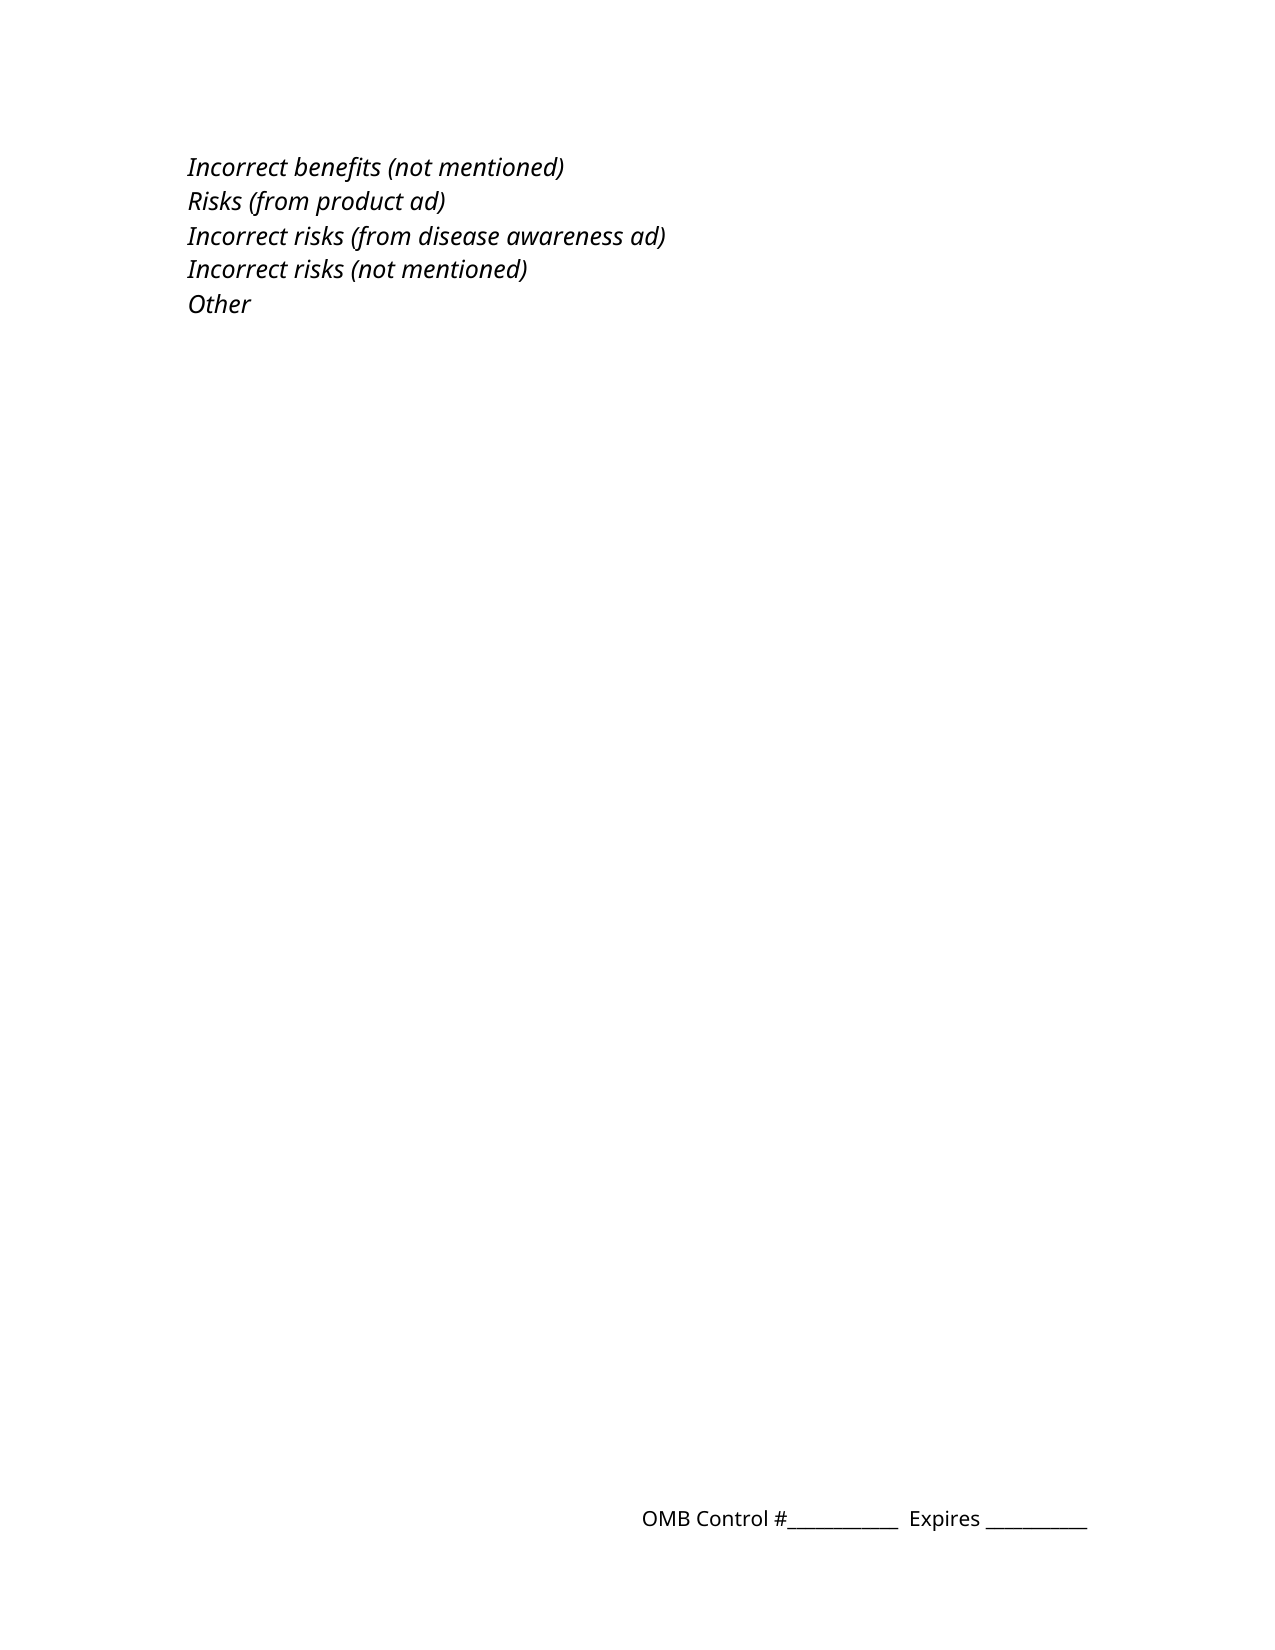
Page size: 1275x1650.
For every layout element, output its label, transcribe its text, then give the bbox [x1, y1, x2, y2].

text Incorrect benefits (not mentioned) [187, 150, 1087, 184]
text Risks (from product ad) [187, 184, 1087, 218]
text Incorrect risks (from disease awareness ad) [187, 218, 1087, 252]
text Incorrect risks (not mentioned) [187, 252, 1087, 286]
text Other [187, 286, 1087, 320]
